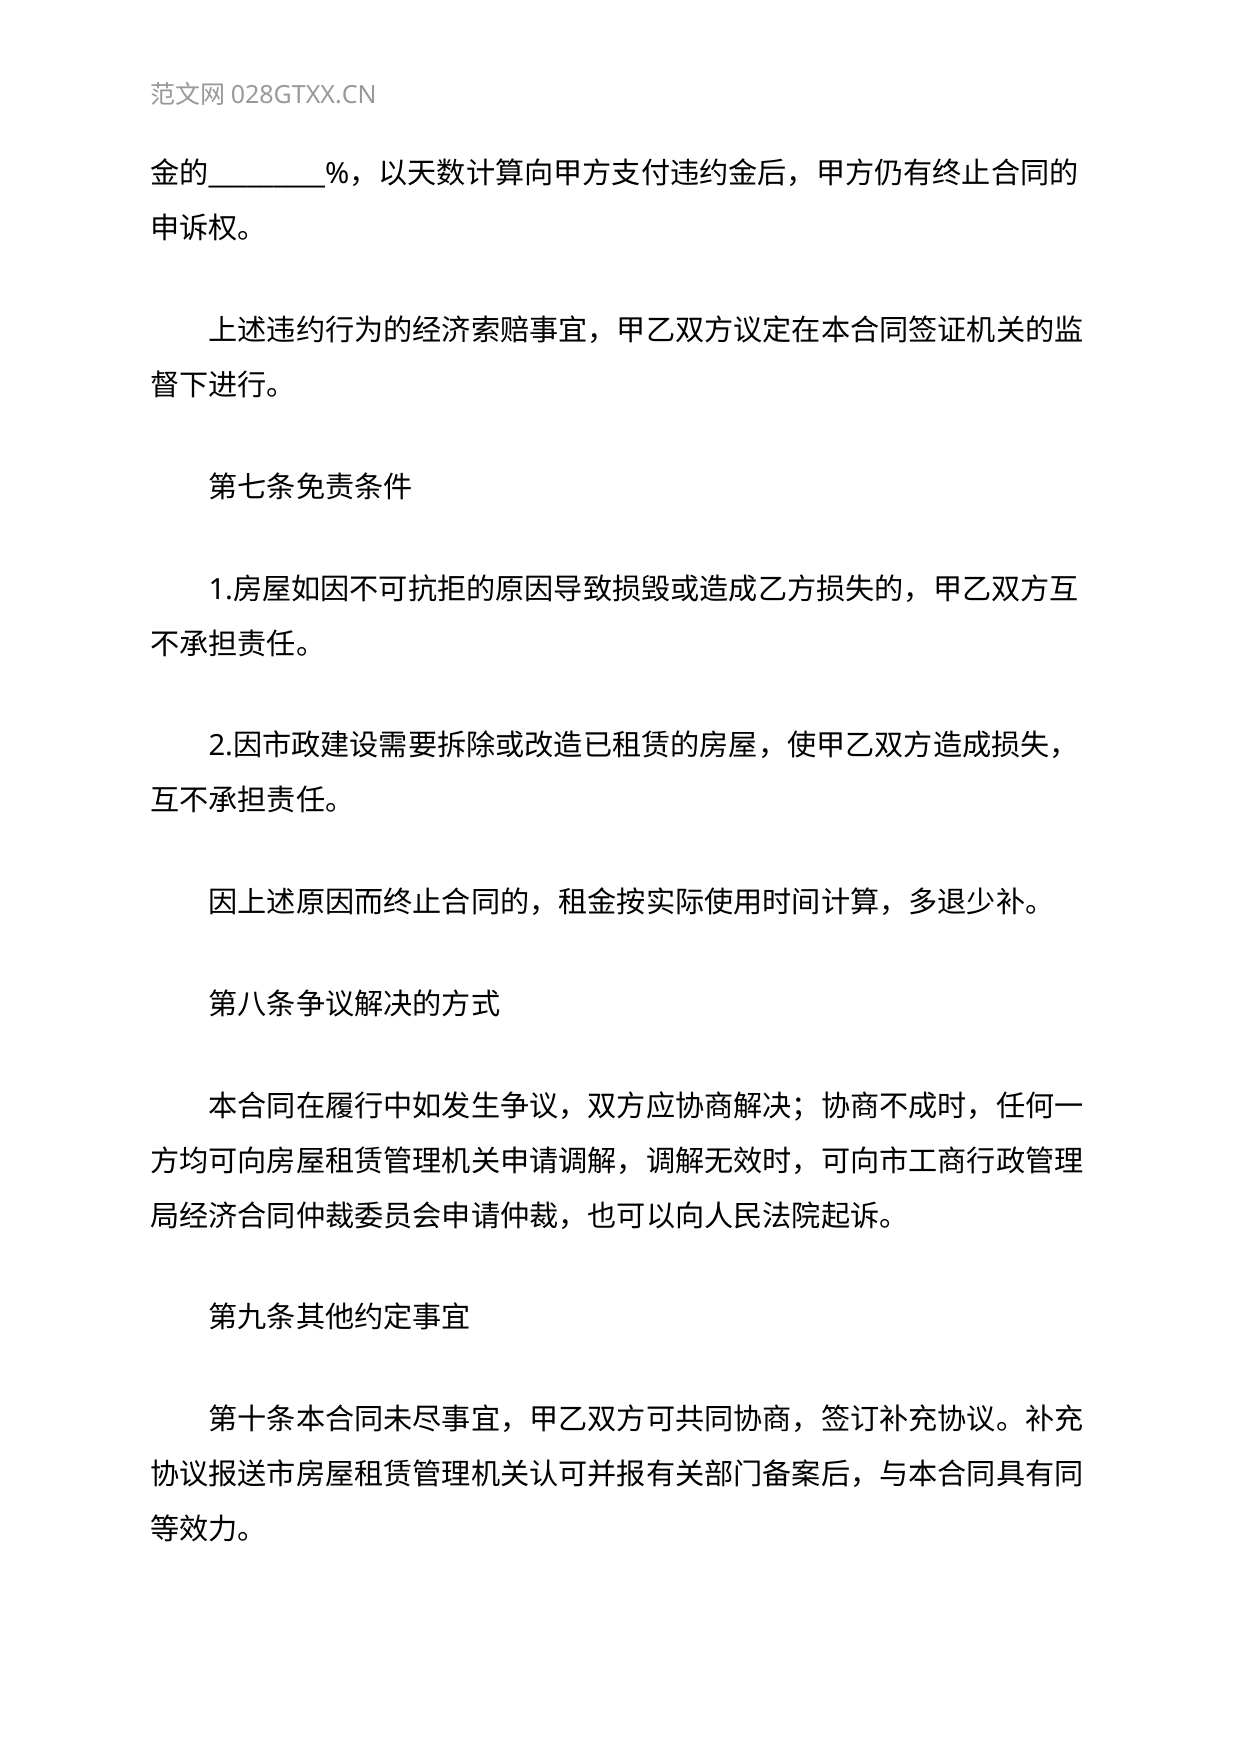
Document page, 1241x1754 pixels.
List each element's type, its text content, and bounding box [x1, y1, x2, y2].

text 第八条争议解决的方式 [150, 981, 1090, 1023]
text 本合同在履行中如发生争议，双方应协商解决；协商不成时，任何一方均可向房屋租赁管理机关申请调解，调解无效时，可向市工商行政管理局经济合同仲裁委员会申请仲裁，也可以向人民法院起诉。 [150, 1082, 1090, 1234]
text 第七条免责条件 [150, 463, 1090, 506]
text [150, 150, 1090, 247]
text 第十条本合同未尽事宜，甲乙双方可共同协商，签订补充协议。补充协议报送市房屋租赁管理机关认可并报有关部门备案后，与本合同具有同等效力。 [150, 1396, 1090, 1548]
text 因上述原因而终止合同的，租金按实际使用时间计算，多退少补。 [150, 879, 1090, 921]
text 第九条其他约定事宜 [150, 1294, 1090, 1336]
text 1.房屋如因不可抗拒的原因导致损毁或造成乙方损失的，甲乙双方互不承担责任。 [150, 565, 1090, 662]
text 2.因市政建设需要拆除或改造已租赁的房屋，使甲乙双方造成损失，互不承担责任。 [150, 722, 1090, 819]
text 上述违约行为的经济索赔事宜，甲乙双方议定在本合同签证机关的监督下进行。 [150, 307, 1090, 404]
